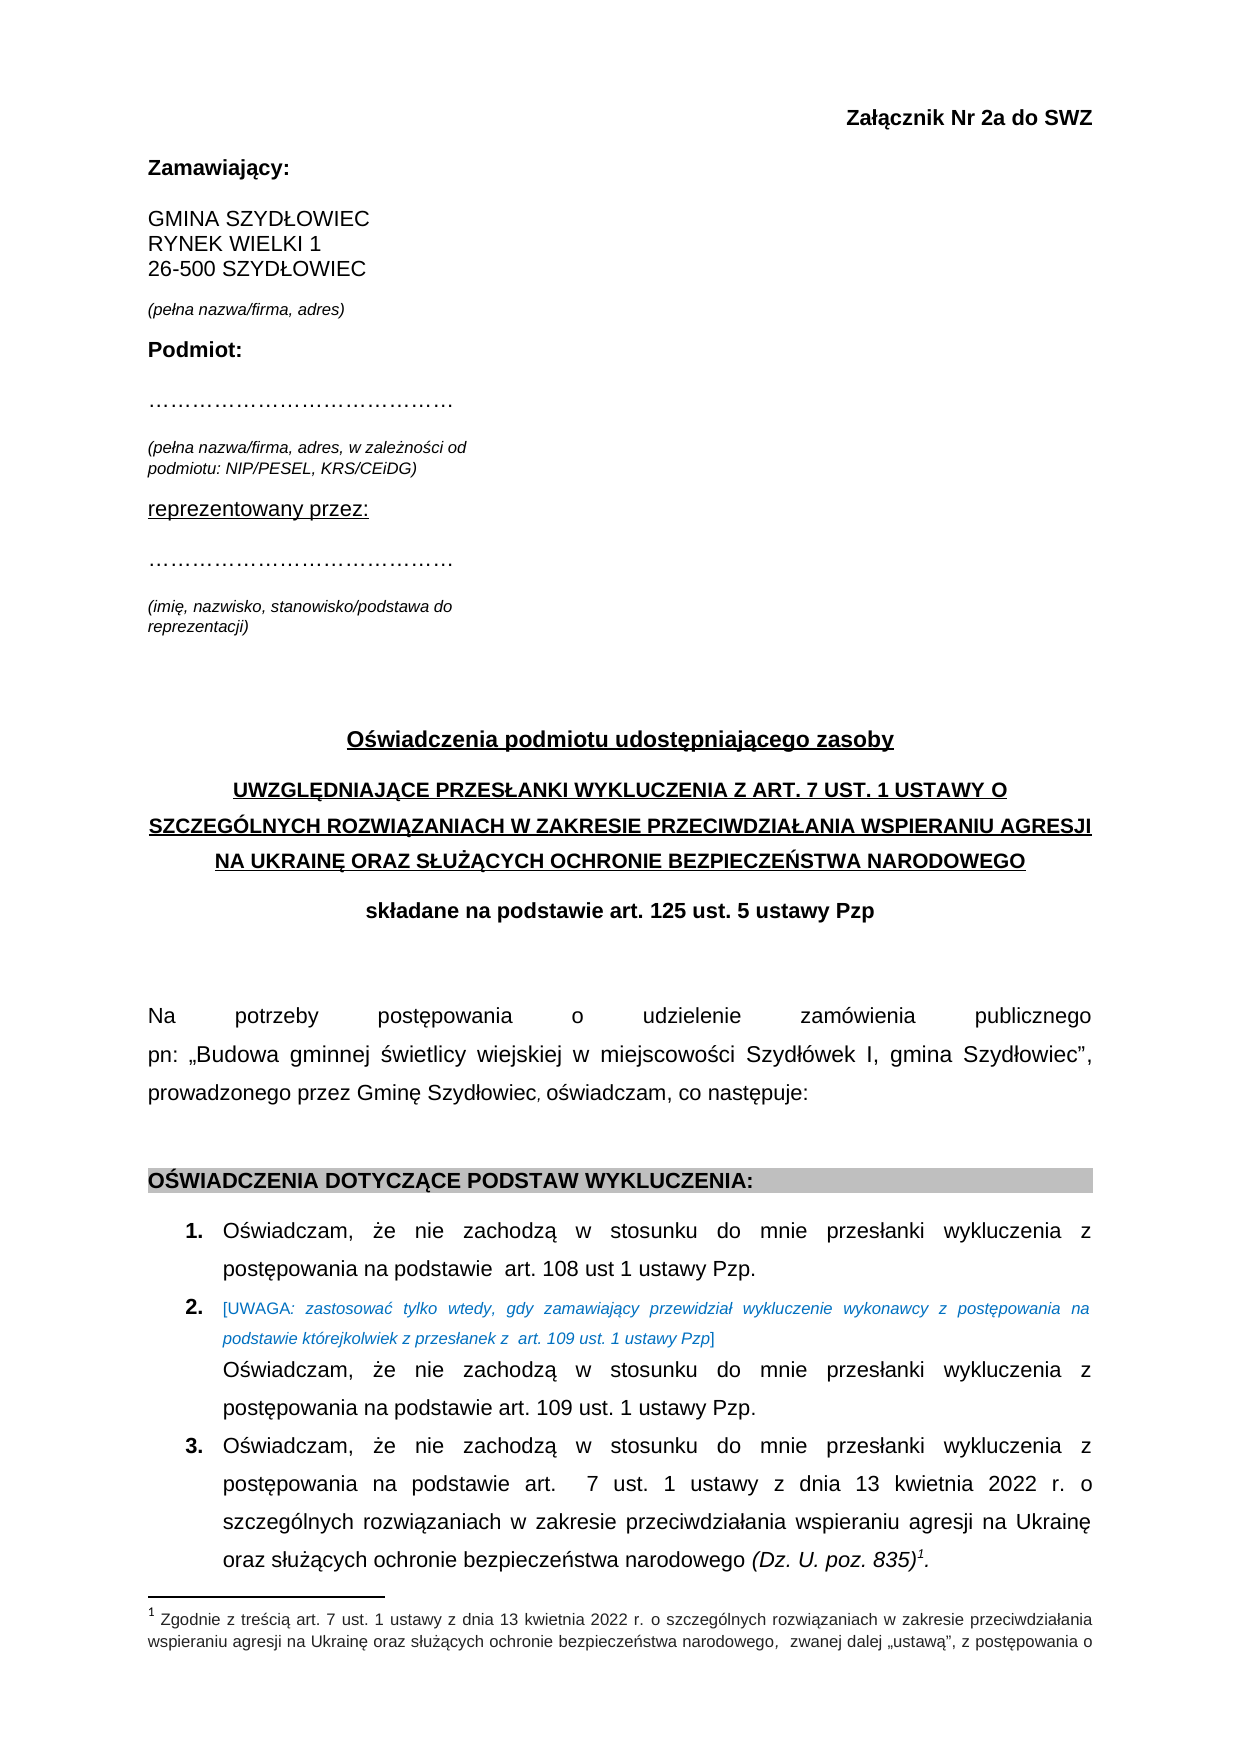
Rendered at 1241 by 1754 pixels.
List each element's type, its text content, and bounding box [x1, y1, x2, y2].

text RYNEK WIELKI 1 [148, 231, 1093, 256]
text (pełna nazwa/firma, adres) [148, 300, 1093, 319]
text składane na podstawie art. 125 ust. 5 ustawy Pzp [148, 898, 1093, 923]
list Oświadczam, że nie zachodzą w stosunku do mnie przesłanki wykluczenia z postępowania na podstawie art. 7 ust. 1 ustawy z dnia 13 kwietnia 2022 r. o szczególnych rozwiązaniach w zakresie przeciwdziałania wspieraniu agresji na Ukrainę oraz służących ochronie bezpieczeństwa narodowego (Dz. U. poz. 835). [185, 1433, 1093, 1572]
list Oświadczam, że nie zachodzą w stosunku do mnie przesłanki wykluczenia z postępowania na podstawie art. 109 ust. 1 ustawy Pzp. [223, 1357, 1093, 1420]
list [UWAGA: zastosować tylko wtedy, gdy zamawiający przewidział wykluczenie wykonawcy z postępowania na podstawie którejkolwiek z przesłanek z art. 109 ust. 1 ustawy Pzp] [185, 1294, 1093, 1348]
text Zamawiający: [148, 155, 1093, 180]
text (pełna nazwa/firma, adres, w zależności od podmiotu: NIP/PESEL, KRS/CEiDG) [148, 438, 472, 478]
text Oświadczenia podmiotu udostępniającego zasoby [148, 726, 1093, 752]
list Oświadczam, że nie zachodzą w stosunku do mnie przesłanki wykluczenia z postępowania na podstawie art. 108 ust 1 ustawy Pzp. [185, 1218, 1093, 1281]
text 26-500 SZYDŁOWIEC [148, 256, 1093, 281]
text (imię, nazwisko, stanowisko/podstawa do reprezentacji) [148, 597, 472, 636]
text …………………………………… [148, 387, 472, 413]
text OŚWIADCZENIA DOTYCZĄCE PODSTAW WYKLUCZENIA: [148, 1168, 1093, 1193]
text Podmiot: [148, 337, 1093, 362]
text Załącznik Nr 2a do SWZ [148, 104, 1093, 130]
text …………………………………… [148, 546, 472, 571]
text Na potrzeby postępowania o udzielenie zamówienia publicznego pn: „Budowa gminnej świetlicy wiejskiej w miejscowości Szydłówek I, gmina Szydłowiec”, prowadzonego przez Gminę Szydłowiec, oświadczam, co następuje: [148, 1002, 1093, 1105]
text GMINA SZYDŁOWIEC [148, 205, 1093, 231]
text reprezentowany przez: [148, 496, 1093, 521]
text UWZGLĘDNIAJĄCE PRZESŁANKI WYKLUCZENIA Z ART. 7 UST. 1 USTAWY o szczególnych rozwiązaniach w zakresie przeciwdziałania wspieraniu agresji na Ukrainę oraz służących ochronie bezpieczeństwa narodowego [148, 777, 1093, 873]
